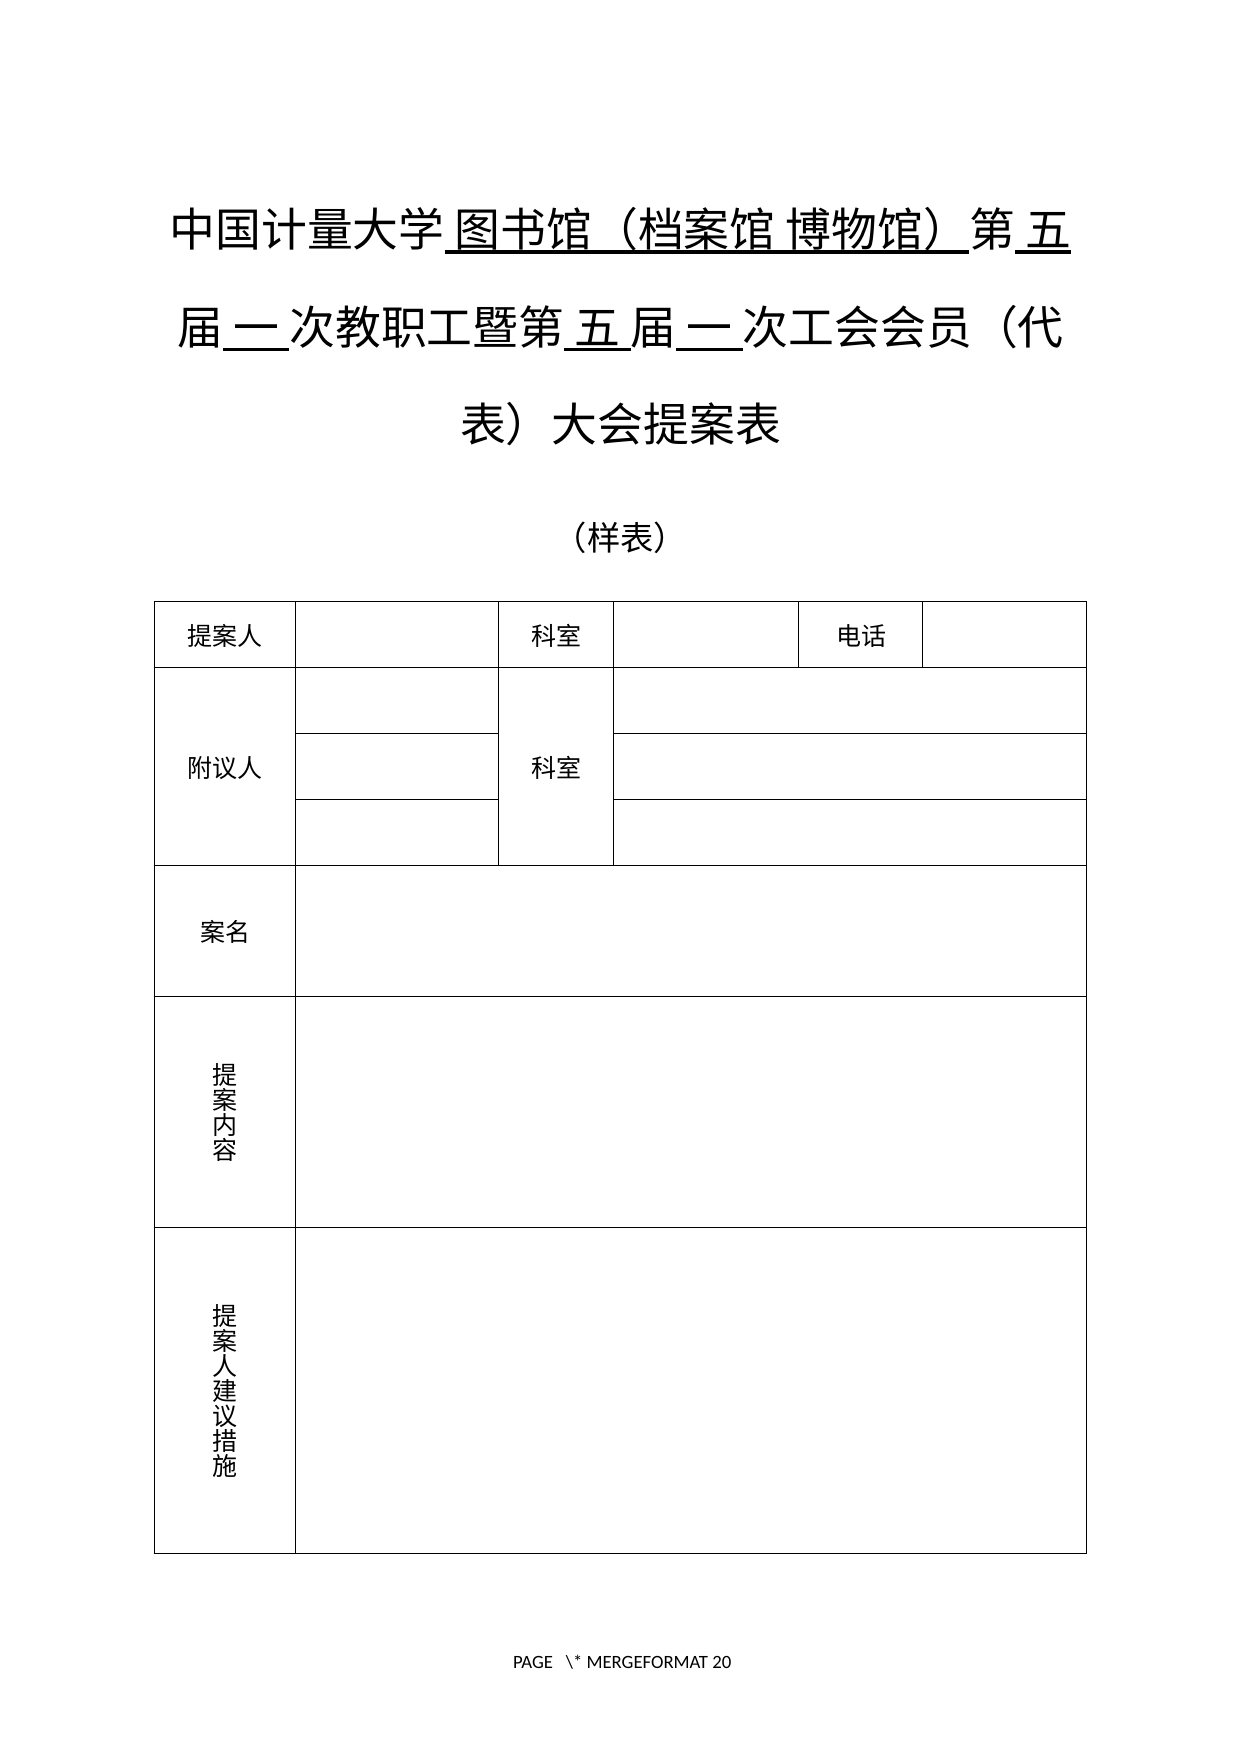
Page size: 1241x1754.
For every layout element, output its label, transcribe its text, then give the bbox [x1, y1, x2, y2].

table_header 电话 [799, 602, 922, 667]
table_cell 提案内容 [155, 997, 295, 1227]
table_cell [296, 668, 498, 733]
text 中国计量大学 图书馆（档案馆 博物馆）第 五 届 一 次教职工暨第 五 届 一 次工会会员（代表）大会提案表 [165, 178, 1075, 471]
table_cell 提案人建议措施 [155, 1228, 295, 1553]
table_cell 科室 [499, 668, 613, 865]
table_header [296, 602, 498, 667]
table_cell [296, 800, 498, 865]
table_cell [296, 734, 498, 799]
table_cell [614, 734, 1086, 799]
table_cell [614, 668, 1086, 733]
table_header [614, 602, 798, 667]
text （样表） [165, 503, 1075, 568]
table_cell [296, 1228, 1086, 1553]
table_cell 案名 [155, 866, 295, 996]
table_cell [296, 866, 1086, 996]
table_header 提案人 [155, 602, 295, 667]
table_header 科室 [499, 602, 613, 667]
table_header [923, 602, 1086, 667]
table_cell 附议人 [155, 668, 295, 865]
table_cell [296, 997, 1086, 1227]
table_cell [614, 800, 1086, 865]
